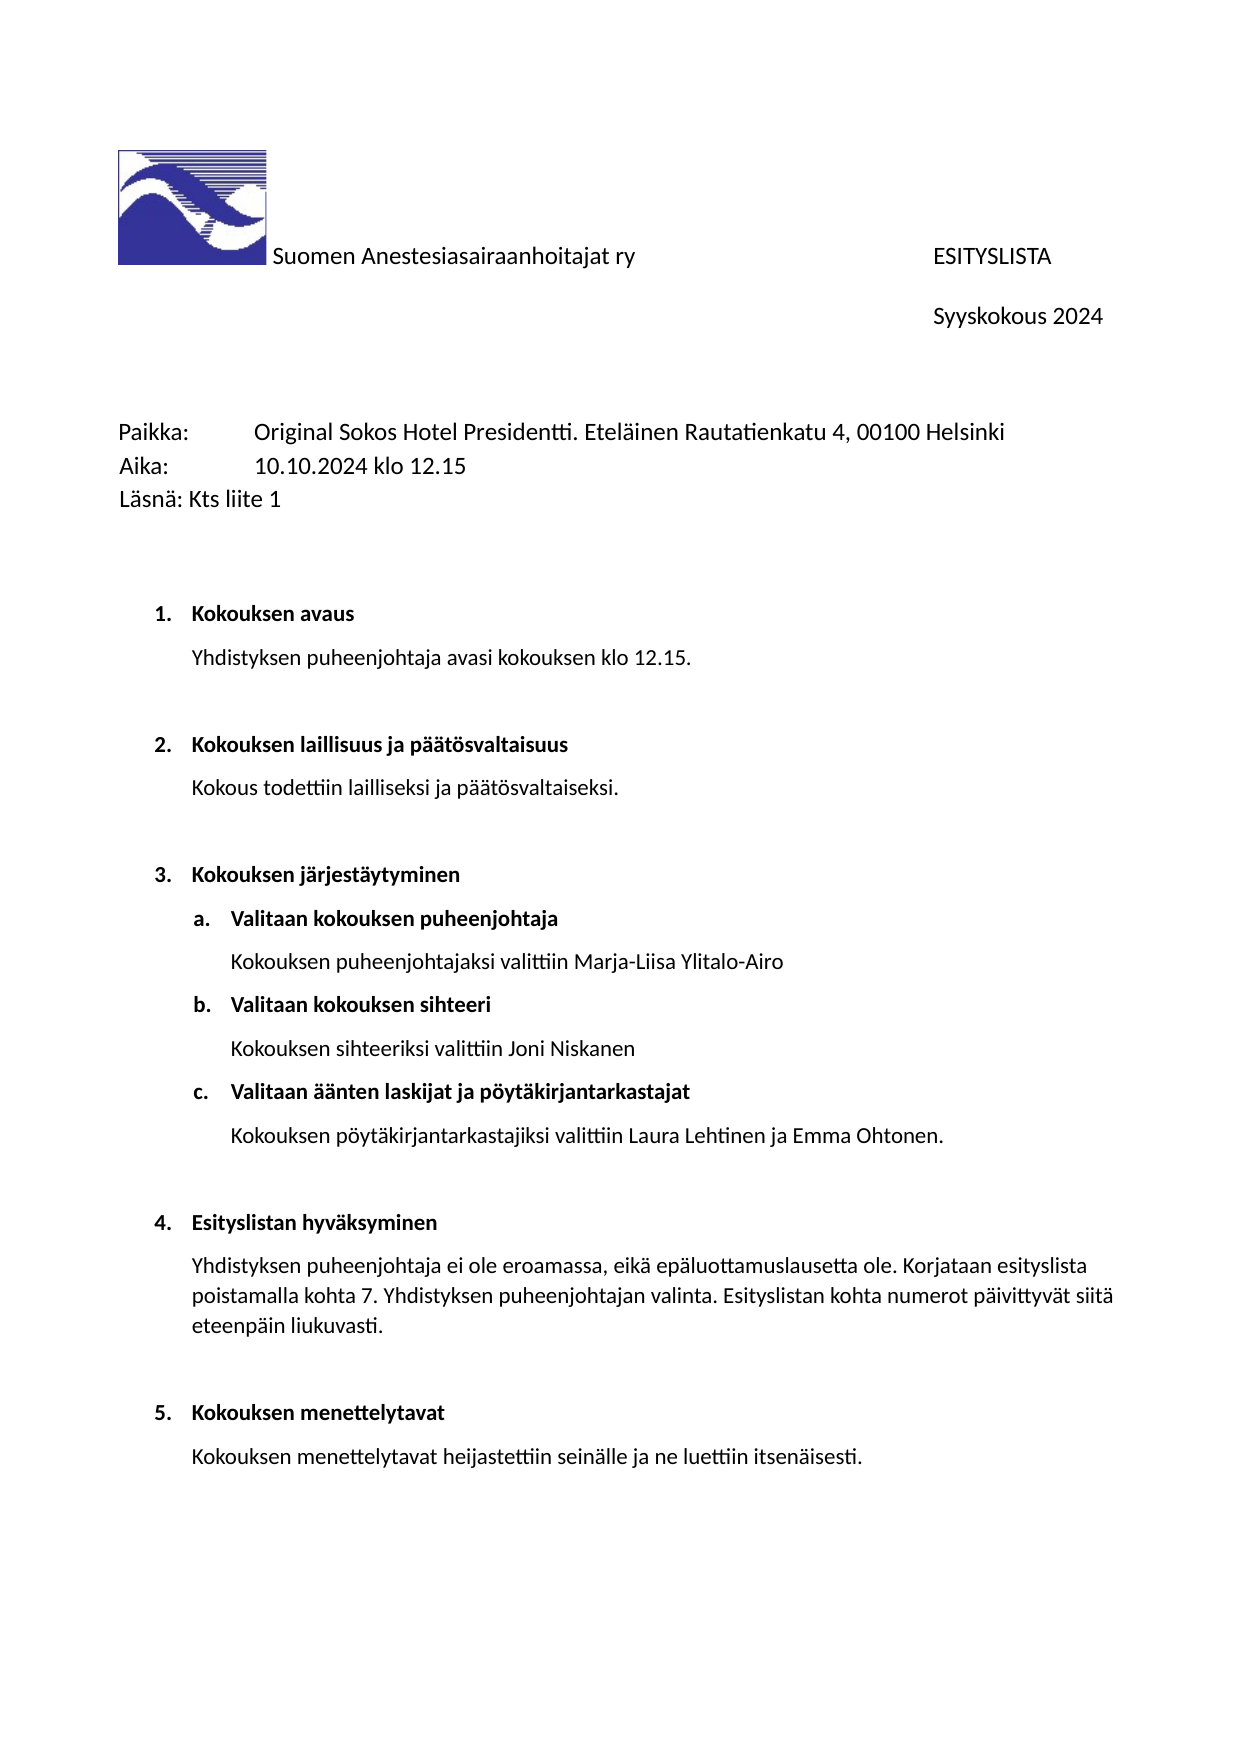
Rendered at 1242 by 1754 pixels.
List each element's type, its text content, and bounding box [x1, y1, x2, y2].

text Kokouksen pöytäkirjantarkastajiksi valittiin Laura Lehtinen ja Emma Ohtonen. [231, 1121, 1121, 1149]
list Valitaan kokouksen sihteeri [193, 991, 1121, 1018]
list Valitaan äänten laskijat ja pöytäkirjantarkastajat [193, 1077, 1121, 1105]
text Kokous todettiin lailliseksi ja päätösvaltaiseksi. [192, 773, 1121, 801]
text Yhdistyksen puheenjohtaja avasi kokouksen klo 12.15. [192, 643, 1121, 671]
list Kokouksen laillisuus ja päätösvaltaisuus [154, 730, 1121, 758]
list Kokouksen järjestäytyminen [154, 860, 1121, 888]
list Kokouksen menettelytavat [154, 1398, 1121, 1426]
text Yhdistyksen puheenjohtaja ei ole eroamassa, eikä epäluottamuslausetta ole. Korjataan esityslista poistamalla kohta 7. Yhdistyksen puheenjohtajan valinta. Esityslistan kohta numerot päivittyvät siitä eteenpäin liukuvasti. [192, 1251, 1121, 1339]
picture [118, 150, 267, 265]
list Esityslistan hyväksyminen [154, 1208, 1121, 1236]
text Kokouksen puheenjohtajaksi valittiin Marja-Liisa Ylitalo-Airo [231, 947, 1121, 975]
list Valitaan kokouksen puheenjohtaja [193, 904, 1121, 932]
text Kokouksen menettelytavat heijastettiin seinälle ja ne luettiin itsenäisesti. [192, 1442, 1121, 1470]
text Syyskokous 2024 [798, 300, 1121, 331]
text Paikka: Original Sokos Hotel Presidentti. Eteläinen Rautatienkatu 4, 00100 Helsinki Aika: 10.10.2024 klo 12.15 Läsnä: Kts liite 1 [118, 416, 1121, 514]
text Kokouksen sihteeriksi valittiin Joni Niskanen [231, 1034, 1121, 1062]
text Suomen Anestesiasairaanhoitajat ry ESITYSLISTA [118, 151, 1121, 271]
list Kokouksen avaus [154, 599, 1121, 628]
